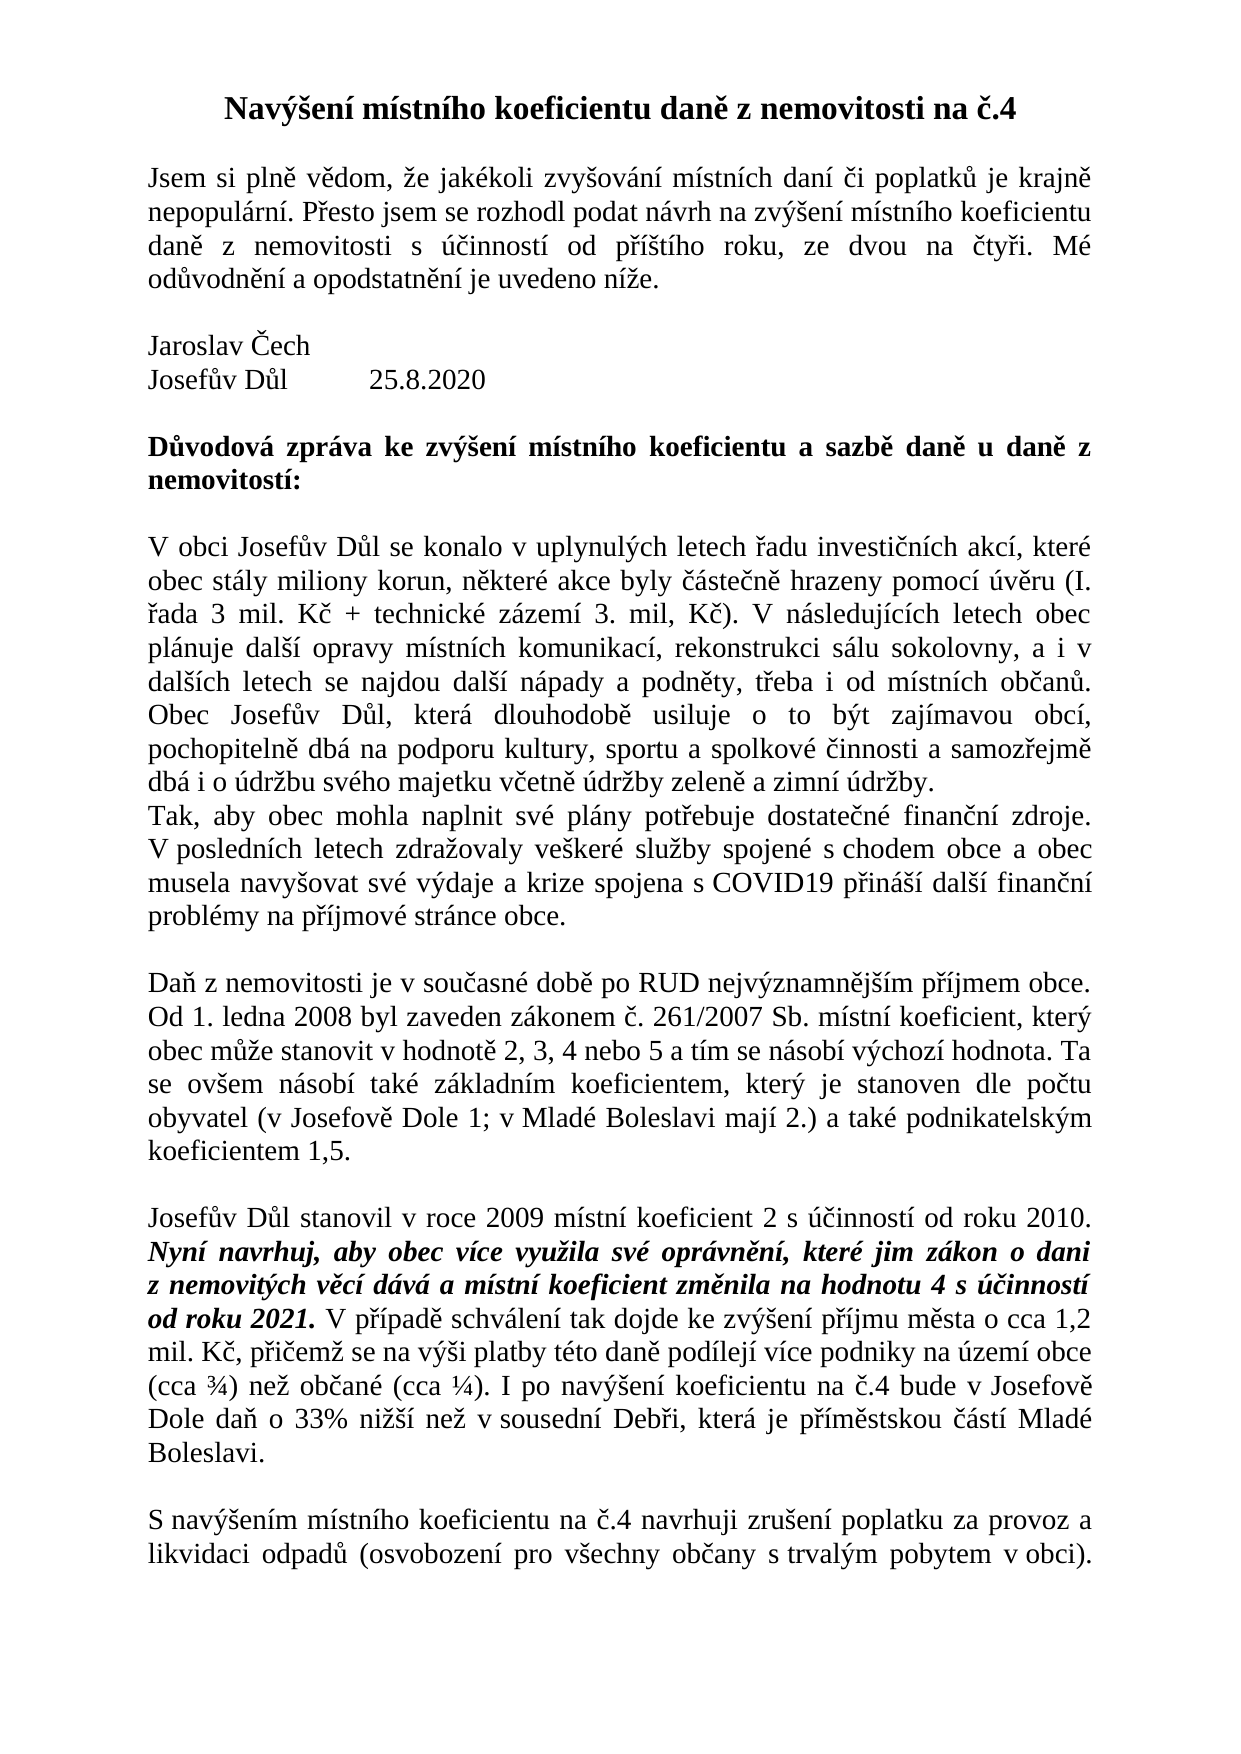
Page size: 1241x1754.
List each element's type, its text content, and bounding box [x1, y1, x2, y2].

text Josefův Důl 25.8.2020 [148, 362, 1093, 395]
text Josefův Důl stanovil v roce 2009 místní koeficient 2 s účinností od roku 2010. Nyní navrhuj, aby obec více využila své oprávnění, které jim zákon o dani z nemovitých věcí dává a místní koeficient změnila na hodnotu 4 s účinností od roku 2021. V případě schválení tak dojde ke zvýšení příjmu města o cca 1,2 mil. Kč, přičemž se na výši platby této daně podílejí více podniky na území obce (cca ¾) než občané (cca ¼). I po navýšení koeficientu na č.4 bude v Josefově Dole daň o 33% nižší než v sousední Debři, která je příměstskou částí Mladé Boleslavi. [148, 1167, 1093, 1469]
text Daň z nemovitosti je v současné době po RUD nejvýznamnějším příjmem obce. Od 1. ledna 2008 byl zaveden zákonem č. 261/2007 Sb. místní koeficient, který obec může stanovit v hodnotě 2, 3, 4 nebo 5 a tím se násobí výchozí hodnota. Ta se ovšem násobí také základním koeficientem, který je stanoven dle počtu obyvatel (v Josefově Dole 1; v Mladé Boleslavi mají 2.) a také podnikatelským koeficientem 1,5. [148, 932, 1093, 1167]
text Jaroslav Čech [148, 295, 1093, 362]
text Navýšení místního koeficientu daně z nemovitosti na č.4 [148, 89, 1093, 127]
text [148, 1502, 1093, 1569]
text Jsem si plně vědom, že jakékoli zvyšování místních daní či poplatků je krajně nepopulární. Přesto jsem se rozhodl podat návrh na zvýšení místního koeficientu daně z nemovitosti s účinností od příštího roku, ze dvou na čtyři. Mé odůvodnění a opodstatnění je uvedeno níže. [148, 161, 1093, 295]
text Tak, aby obec mohla naplnit své plány potřebuje dostatečné finanční zdroje. V posledních letech zdražovaly veškeré služby spojené s chodem obce a obec musela navyšovat své výdaje a krize spojena s COVID19 přináší další finanční problémy na příjmové stránce obce. [148, 798, 1093, 932]
text Důvodová zpráva ke zvýšení místního koeficientu a sazbě daně u daně z nemovitostí: [148, 395, 1093, 496]
text V obci Josefův Důl se konalo v uplynulých letech řadu investičních akcí, které obec stály miliony korun, některé akce byly částečně hrazeny pomocí úvěru (I. řada 3 mil. Kč + technické zázemí 3. mil, Kč). V následujících letech obec plánuje další opravy místních komunikací, rekonstrukci sálu sokolovny, a i v dalších letech se najdou další nápady a podněty, třeba i od místních občanů. Obec Josefův Důl, která dlouhodobě usiluje o to být zajímavou obcí, pochopitelně dbá na podporu kultury, sportu a spolkové činnosti a samozřejmě dbá i o údržbu svého majetku včetně údržby zeleně a zimní údržby. [148, 496, 1093, 798]
